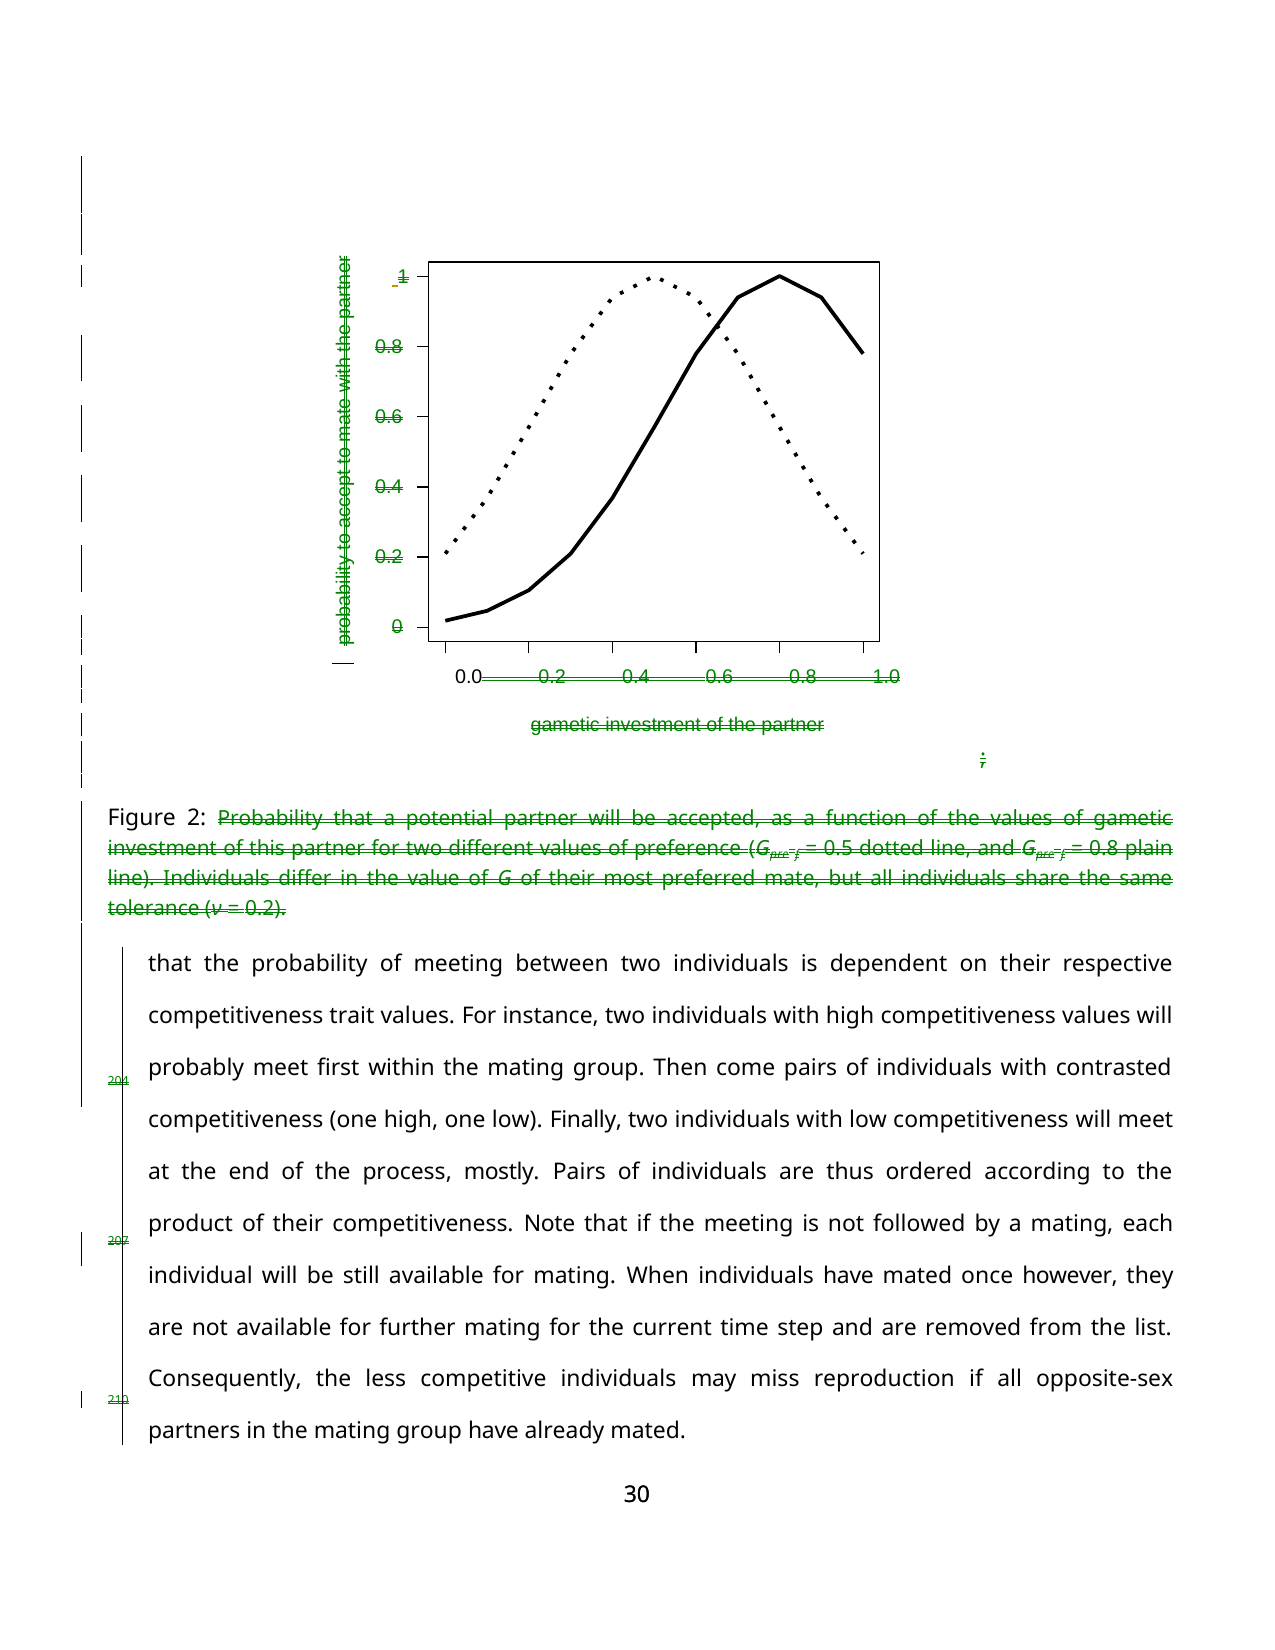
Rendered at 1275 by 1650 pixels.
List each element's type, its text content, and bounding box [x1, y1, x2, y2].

text that the probability of meeting between two individuals is dependent on their respective competitiveness trait values. For instance, two individuals with high competitiveness values will probably meet first within the mating group. Then come pairs of individuals with contrasted competitiveness (one high, one low). Finally, two individuals with low competitiveness will meet at the end of the process, mostly. Pairs of individuals are thus ordered according to the product of their competitiveness. Note that if the meeting is not followed by a mating, each individual will be still available for mating. When individuals have mated once however, they are not available for further mating for the current time step and are removed from the list. Consequently, the less competitive individuals may miss reproduction if all opposite-sex partners in the mating group have already mated. [148, 947, 1173, 1445]
